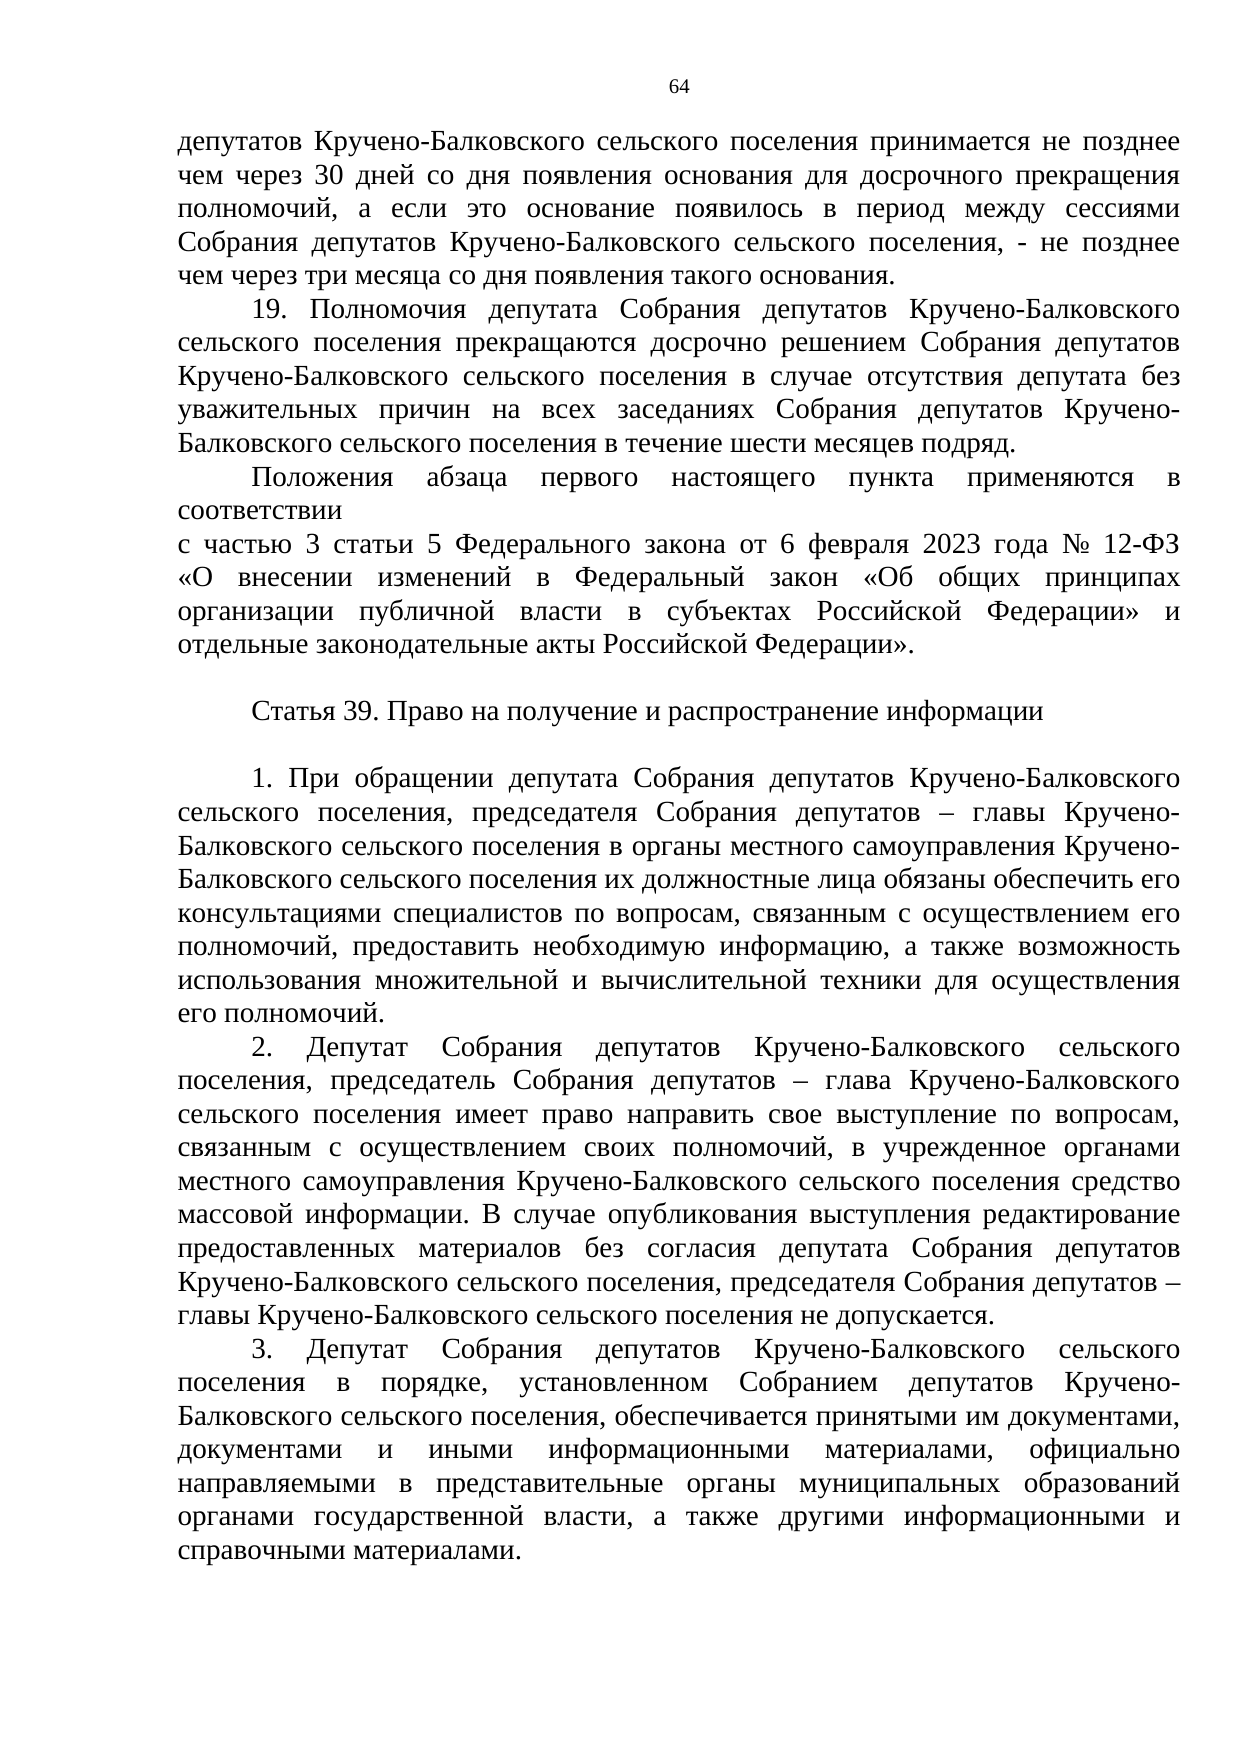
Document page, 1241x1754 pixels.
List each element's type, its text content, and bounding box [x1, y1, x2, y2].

text 19. Полномочия депутата Собрания депутатов Кручено-Балковского сельского поселения прекращаются досрочно решением Собрания депутатов Кручено-Балковского сельского поселения в случае отсутствия депутата без уважительных причин на всех заседаниях Собрания депутатов Кручено-Балковского сельского поселения в течение шести месяцев подряд. [177, 291, 1181, 459]
text Положения абзаца первого настоящего пункта применяются в соответствии с частью 3 статьи 5 Федерального закона от 6 февраля 2023 года № 12-ФЗ «О внесении изменений в Федеральный закон «Об общих принципах организации публичной власти в субъектах Российской Федерации» и отдельные законодательные акты Российской Федерации». [177, 459, 1181, 660]
text Статья 39. Право на получение и распространение информации [177, 693, 1181, 727]
text 2. Депутат Собрания депутатов Кручено-Балковского сельского поселения, председатель Собрания депутатов – глава Кручено-Балковского сельского поселения имеет право направить свое выступление по вопросам, связанным с осуществлением своих полномочий, в учрежденное органами местного самоуправления Кручено-Балковского сельского поселения средство массовой информации. В случае опубликования выступления редактирование предоставленных материалов без согласия депутата Собрания депутатов Кручено-Балковского сельского поселения, председателя Собрания депутатов – главы Кручено-Балковского сельского поселения не допускается. [177, 1029, 1181, 1331]
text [177, 123, 1181, 291]
text 3. Депутат Собрания депутатов Кручено-Балковского сельского поселения в порядке, установленном Собранием депутатов Кручено-Балковского сельского поселения, обеспечивается принятыми им документами, документами и иными информационными материалами, официально направляемыми в представительные органы муниципальных образований органами государственной власти, а также другими информационными и справочными материалами. [177, 1331, 1181, 1566]
text 1. При обращении депутата Собрания депутатов Кручено-Балковского сельского поселения, председателя Собрания депутатов – главы Кручено-Балковского сельского поселения в органы местного самоуправления Кручено-Балковского сельского поселения их должностные лица обязаны обеспечить его консультациями специалистов по вопросам, связанным с осуществлением его полномочий, предоставить необходимую информацию, а также возможность использования множительной и вычислительной техники для осуществления его полномочий. [177, 761, 1181, 1029]
